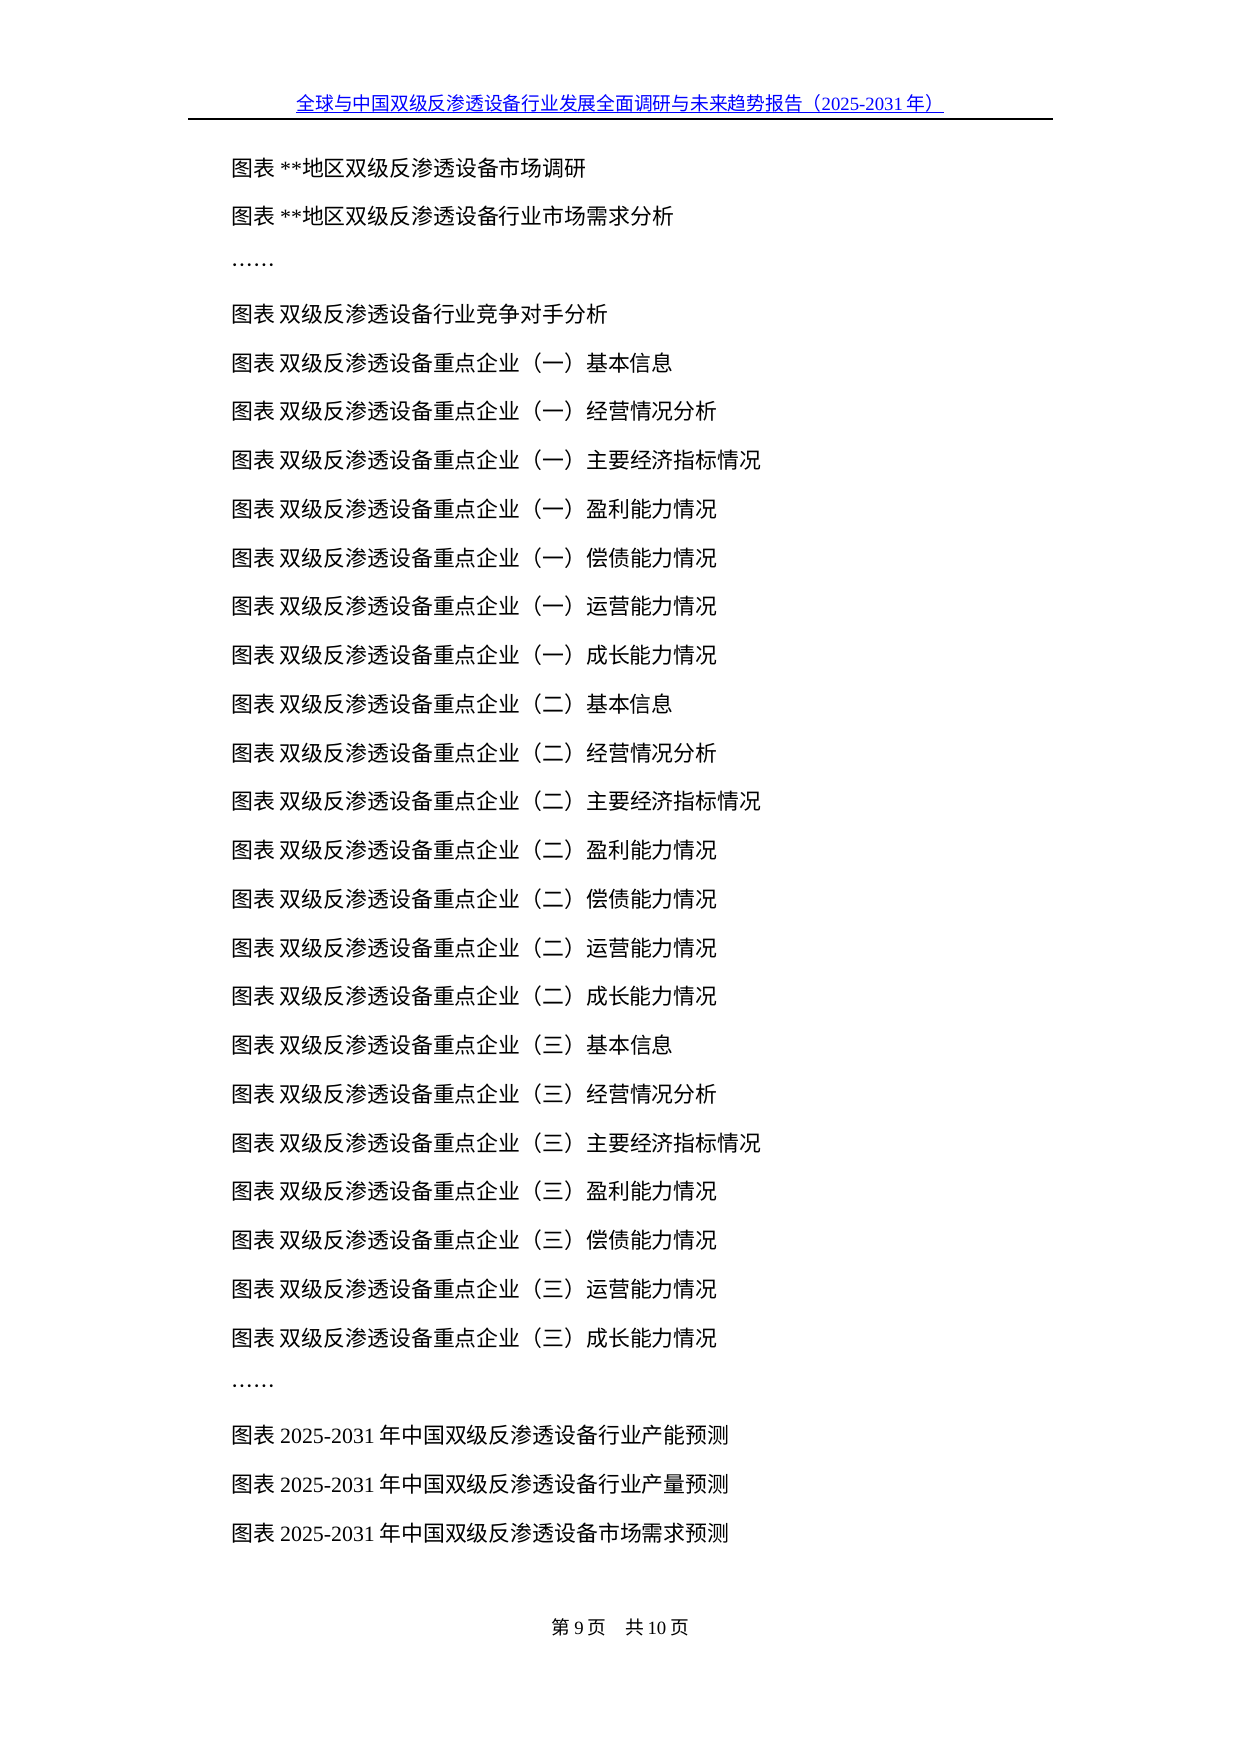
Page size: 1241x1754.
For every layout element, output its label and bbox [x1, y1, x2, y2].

text [187, 150, 1053, 1548]
